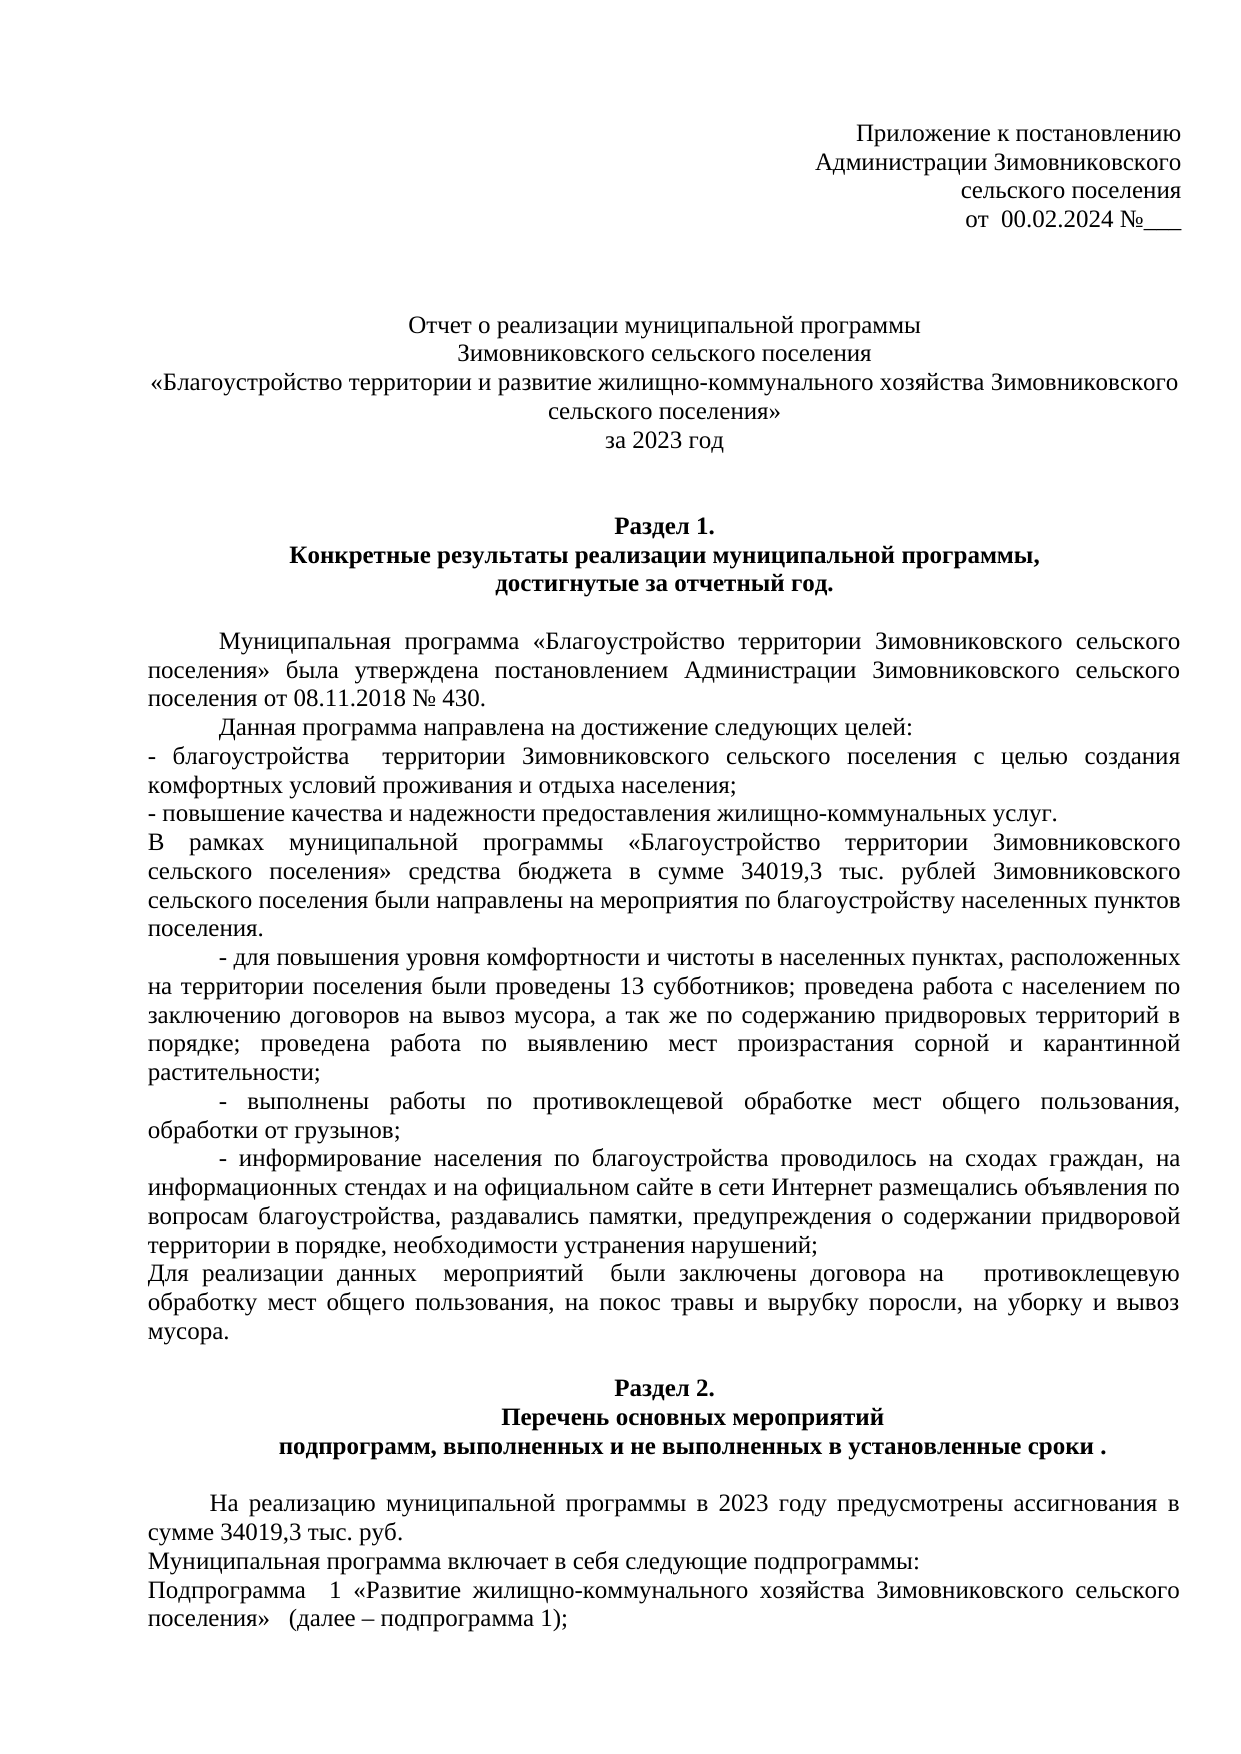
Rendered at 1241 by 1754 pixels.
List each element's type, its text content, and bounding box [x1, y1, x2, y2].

text - для повышения уровня комфортности и чистоты в населенных пунктах, расположенных на территории поселения были проведены 13 субботников; проведена работа с населением по заключению договоров на вывоз мусора, а так же по содержанию придворовых территорий в порядке; проведена работа по выявлению мест произрастания сорной и карантинной растительности; [148, 942, 1181, 1086]
text Администрации Зимовниковского [148, 147, 1181, 176]
text На реализацию муниципальной программы в 2023 году предусмотрены ассигнования в сумме 34019,3 тыс. руб. [148, 1488, 1181, 1546]
text Для реализации данных мероприятий были заключены договора на противоклещевую обработку мест общего пользования, на покос травы и вырубку поросли, на уборку и вывоз мусора. [148, 1258, 1181, 1345]
text сельского поселения [148, 176, 1181, 204]
text Зимовниковского сельского поселения [148, 338, 1181, 367]
text Конкретные результаты реализации муниципальной программы, [148, 540, 1181, 568]
text «Благоустройство территории и развитие жилищно-коммунального хозяйства Зимовниковского сельского поселения» [148, 367, 1181, 425]
text за 2023 год [148, 425, 1181, 453]
text Отчет о реализации муниципальной программы [148, 310, 1181, 338]
text Приложение к постановлению [148, 118, 1181, 147]
text подпрограмм, выполненных и не выполненных в установленные сроки . [148, 1431, 1181, 1460]
text - повышение качества и надежности предоставления жилищно-коммунальных услуг. [148, 798, 1181, 827]
text Муниципальная программа включает в себя следующие подпрограммы: [148, 1546, 1181, 1575]
text Раздел 1. [148, 511, 1181, 540]
text - выполнены работы по противоклещевой обработке мест общего пользования, обработки от грузынов; [148, 1086, 1181, 1143]
text - благоустройства территории Зимовниковского сельского поселения с целью создания комфортных условий проживания и отдыха населения; [148, 741, 1181, 798]
text от 00.02.2024 №___ [148, 204, 1181, 233]
text В рамках муниципальной программы «Благоустройство территории Зимовниковского сельского поселения» средства бюджета в сумме 34019,3 тыс. рублей Зимовниковского сельского поселения были направлены на мероприятия по благоустройству населенных пунктов поселения. [148, 827, 1181, 942]
text - информирование населения по благоустройства проводилось на сходах граждан, на информационных стендах и на официальном сайте в сети Интернет размещались объявления по вопросам благоустройства, раздавались памятки, предупреждения о содержании придворовой территории в порядке, необходимости устранения нарушений; [148, 1143, 1181, 1258]
text достигнутые за отчетный год. [148, 568, 1181, 597]
text Данная программа направлена на достижение следующих целей: [148, 712, 1181, 741]
text Муниципальная программа «Благоустройство территории Зимовниковского сельского поселения» была утверждена постановлением Администрации Зимовниковского сельского поселения от 08.11.2018 № 430. [148, 626, 1181, 712]
text Подпрограмма 1 «Развитие жилищно-коммунального хозяйства Зимовниковского сельского поселения» (далее – подпрограмма 1); [148, 1575, 1181, 1632]
text Раздел 2. [148, 1373, 1181, 1402]
text Перечень основных мероприятий [148, 1402, 1181, 1431]
